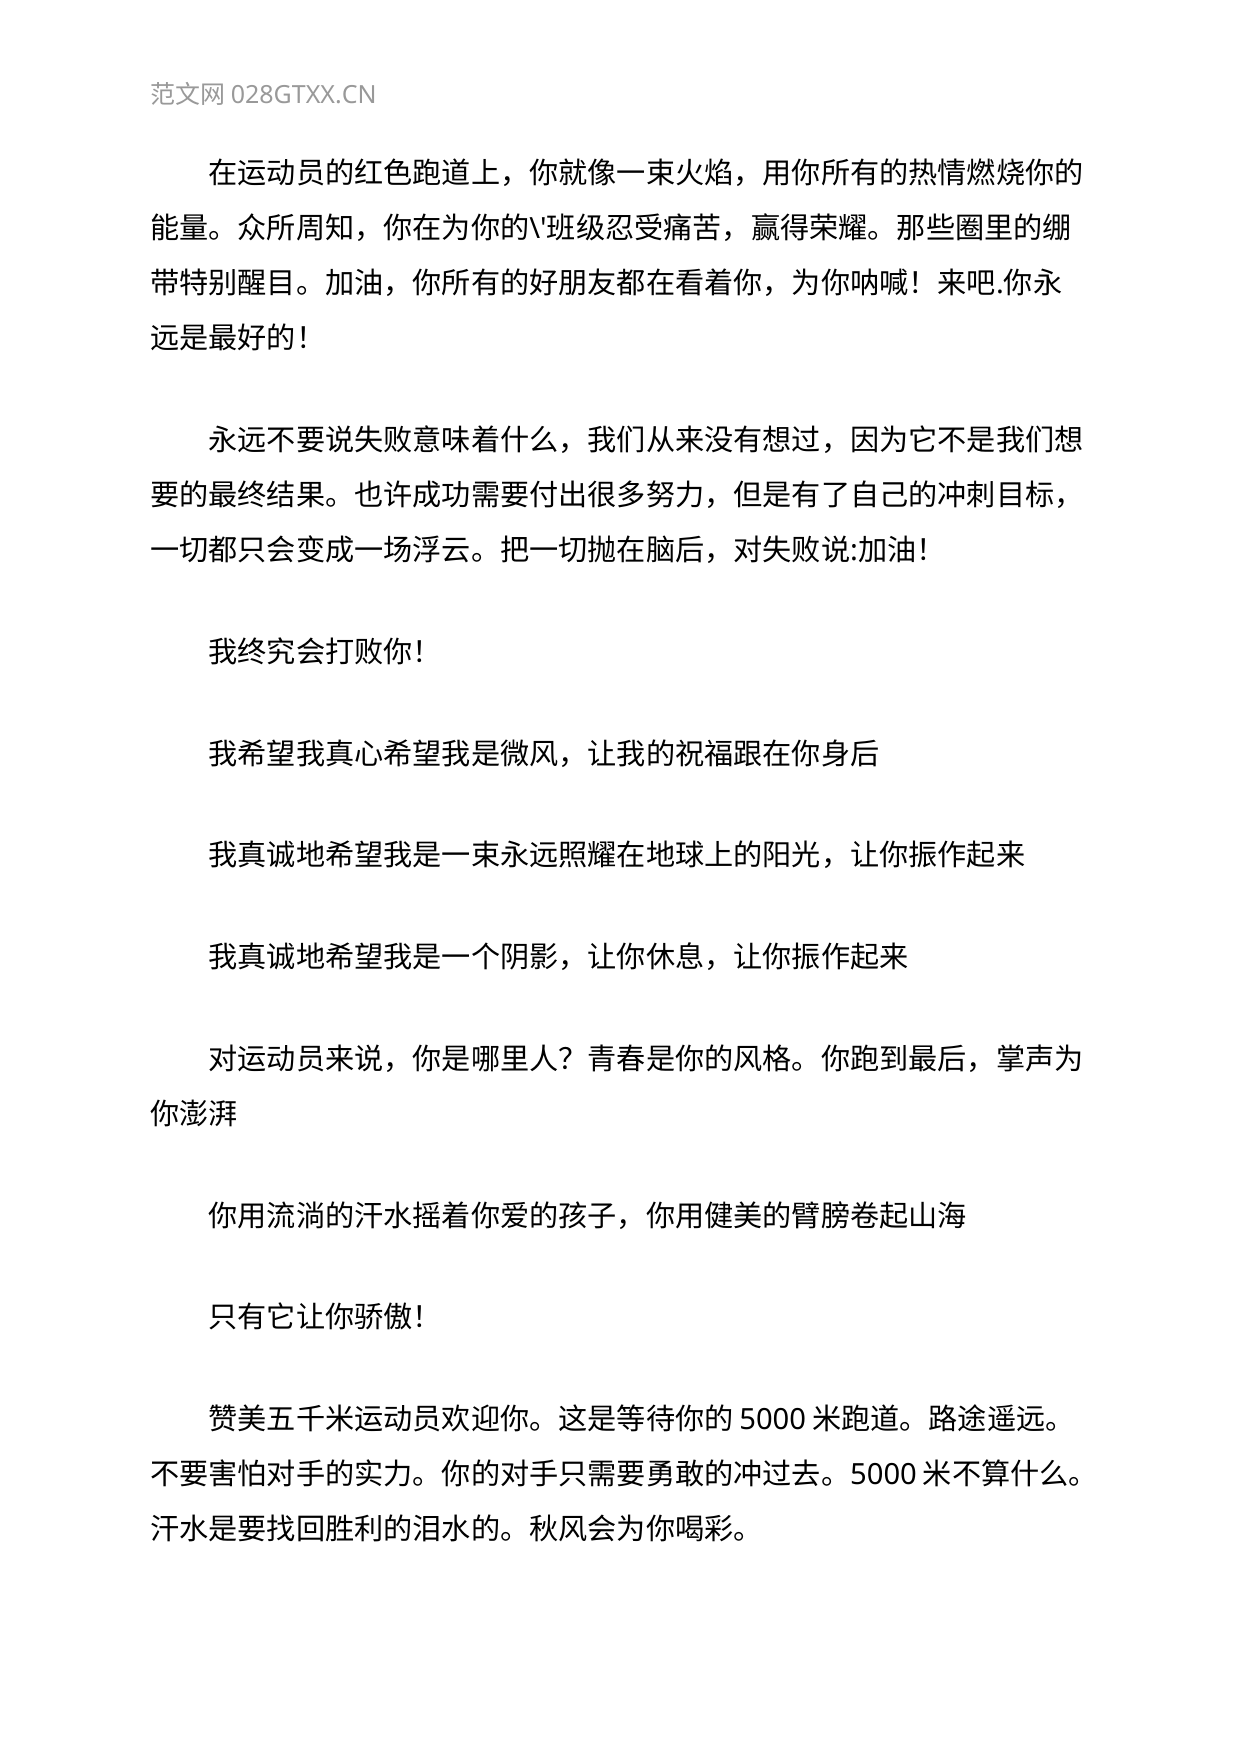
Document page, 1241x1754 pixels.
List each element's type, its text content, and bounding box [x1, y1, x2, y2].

text 我真诚地希望我是一个阴影，让你休息，让你振作起来 [150, 934, 1090, 976]
text 只有它让你骄傲！ [150, 1294, 1090, 1336]
text 我希望我真心希望我是微风，让我的祝福跟在你身后 [150, 730, 1090, 772]
text 在运动员的红色跑道上，你就像一束火焰，用你所有的热情燃烧你的能量。众所周知，你在为你的\'班级忍受痛苦，赢得荣耀。那些圈里的绷带特别醒目。加油，你所有的好朋友都在看着你，为你呐喊！来吧.你永远是最好的！ [150, 150, 1090, 357]
text 对运动员来说，你是哪里人？青春是你的风格。你跑到最后，掌声为你澎湃 [150, 1036, 1090, 1133]
text 赞美五千米运动员欢迎你。这是等待你的5000米跑道。路途遥远。不要害怕对手的实力。你的对手只需要勇敢的冲过去。5000米不算什么。汗水是要找回胜利的泪水的。秋风会为你喝彩。 [150, 1396, 1090, 1548]
text 永远不要说失败意味着什么，我们从来没有想过，因为它不是我们想要的最终结果。也许成功需要付出很多努力，但是有了自己的冲刺目标，一切都只会变成一场浮云。把一切抛在脑后，对失败说:加油！ [150, 417, 1090, 569]
text 我真诚地希望我是一束永远照耀在地球上的阳光，让你振作起来 [150, 832, 1090, 874]
text 你用流淌的汗水摇着你爱的孩子，你用健美的臂膀卷起山海 [150, 1192, 1090, 1234]
text 我终究会打败你！ [150, 628, 1090, 671]
